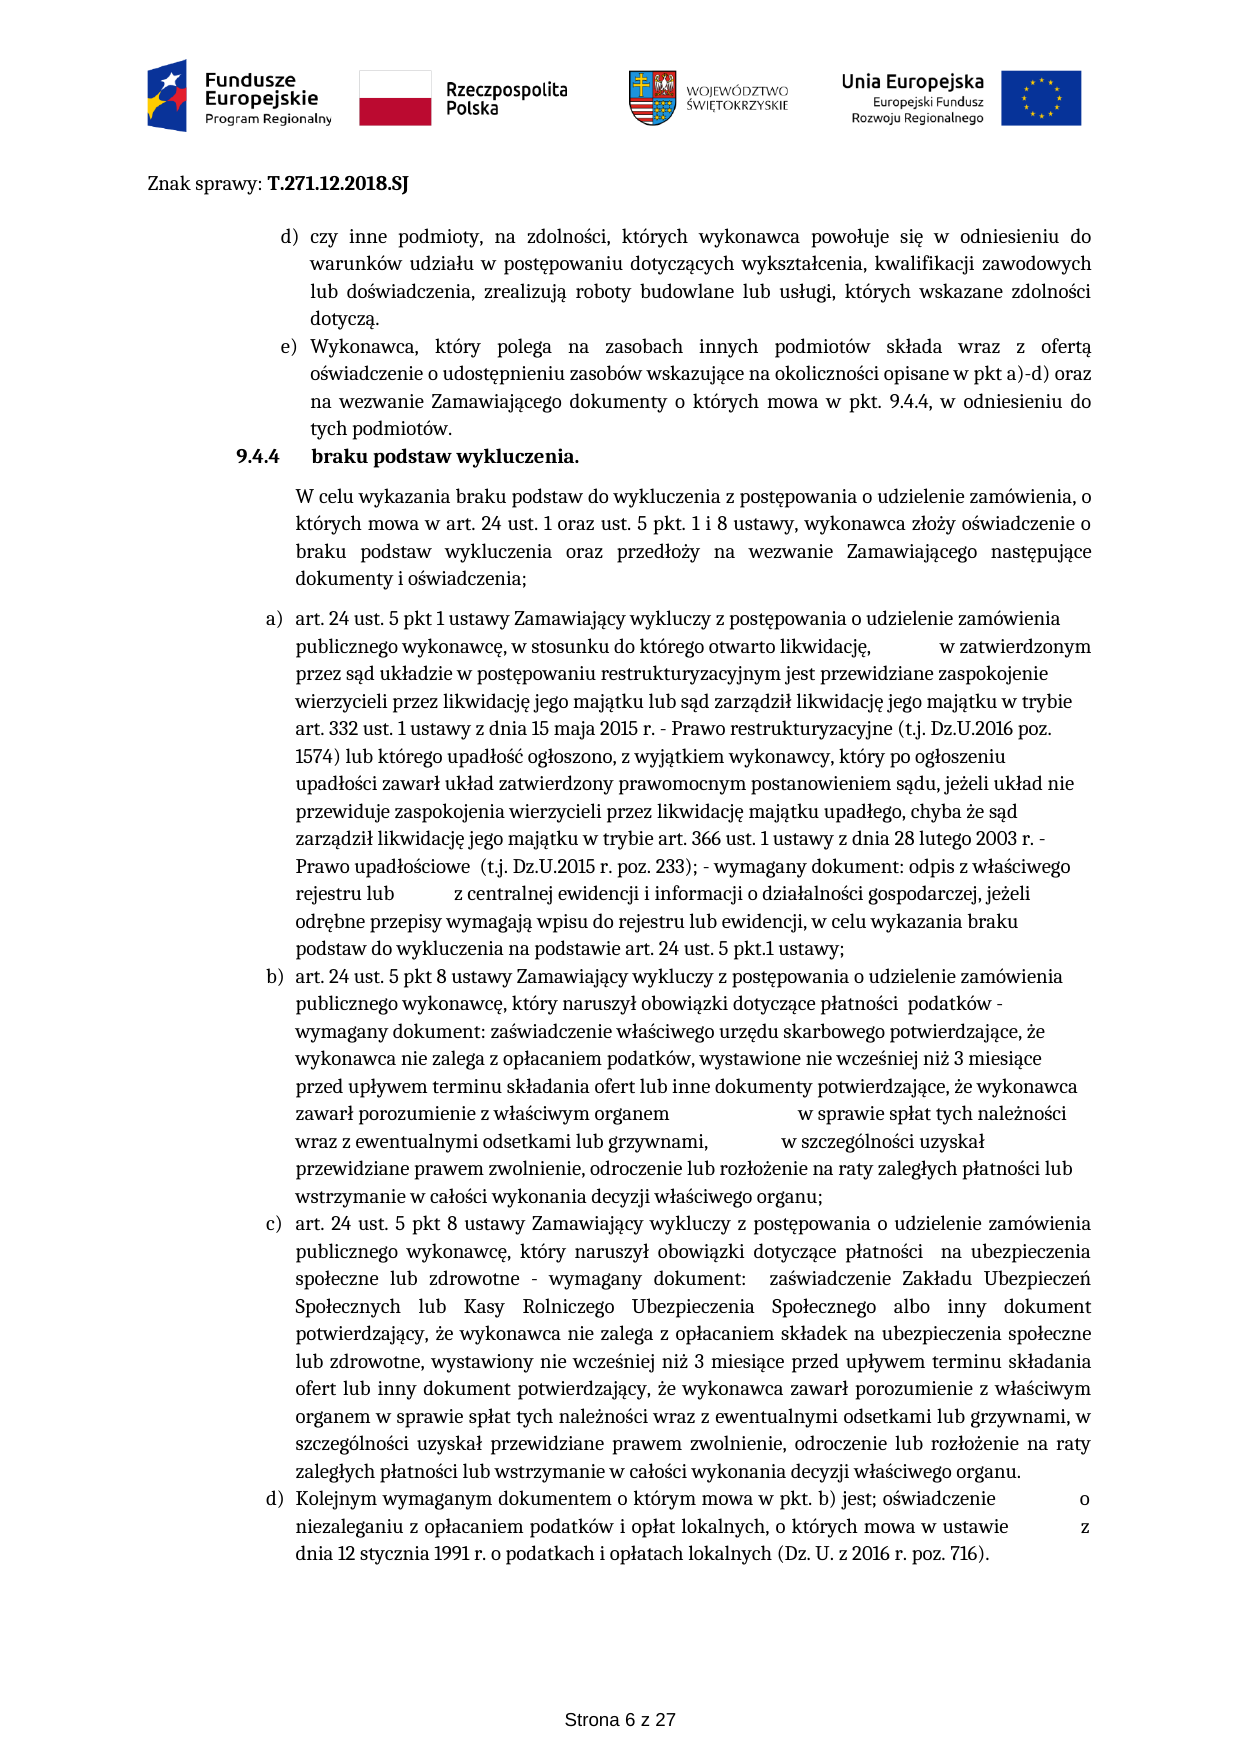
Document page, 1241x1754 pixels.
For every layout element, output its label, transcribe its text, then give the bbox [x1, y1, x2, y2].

list braku podstaw wykluczenia. [236, 444, 1092, 468]
text W celu wykazania braku podstaw do wykluczenia z postępowania o udzielenie zamówienia, o których mowa w art. 24 ust. 1 oraz ust. 5 pkt. 1 i 8 ustawy, wykonawca złoży oświadczenie o braku podstaw wykluczenia oraz przedłoży na wezwanie Zamawiającego następujące dokumenty i oświadczenia; [295, 484, 1092, 591]
list art. 24 ust. 5 pkt 8 ustawy Zamawiający wykluczy z postępowania o udzielenie zamówienia publicznego wykonawcę, który naruszył obowiązki dotyczące płatności podatków - wymagany dokument: zaświadczenie właściwego urzędu skarbowego potwierdzające, że wykonawca nie zalega z opłacaniem podatków, wystawione nie wcześniej niż 3 miesiące przed upływem terminu składania ofert lub inne dokumenty potwierdzające, że wykonawca zawarł porozumienie z właściwym organem w sprawie spłat tych należności wraz z ewentualnymi odsetkami lub grzywnami, w szczególności uzyskał przewidziane prawem zwolnienie, odroczenie lub rozłożenie na raty zaległych płatności lub wstrzymanie w całości wykonania decyzji właściwego organu; [266, 964, 1092, 1208]
picture [147, 59, 332, 132]
picture [842, 59, 1082, 132]
list art. 24 ust. 5 pkt 1 ustawy Zamawiający wykluczy z postępowania o udzielenie zamówienia publicznego wykonawcę, w stosunku do którego otwarto likwidację, w zatwierdzonym przez sąd układzie w postępowaniu restrukturyzacyjnym jest przewidziane zaspokojenie wierzycieli przez likwidację jego majątku lub sąd zarządził likwidację jego majątku w trybie art. 332 ust. 1 ustawy z dnia 15 maja 2015 r. - Prawo restrukturyzacyjne (t.j. Dz.U.2016 poz. 1574) lub którego upadłość ogłoszono, z wyjątkiem wykonawcy, który po ogłoszeniu upadłości zawarł układ zatwierdzony prawomocnym postanowieniem sądu, jeżeli układ nie przewiduje zaspokojenia wierzycieli przez likwidację majątku upadłego, chyba że sąd zarządził likwidację jego majątku w trybie art. 366 ust. 1 ustawy z dnia 28 lutego 2003 r. - Prawo upadłościowe (t.j. Dz.U.2015 r. poz. 233); - wymagany dokument: odpis z właściwego rejestru lub z centralnej ewidencji i informacji o działalności gospodarczej, jeżeli odrębne przepisy wymagają wpisu do rejestru lub ewidencji, w celu wykazania braku podstaw do wykluczenia na podstawie art. 24 ust. 5 pkt.1 ustawy; [266, 607, 1092, 961]
list Kolejnym wymaganym dokumentem o którym mowa w pkt. b) jest; oświadczenie o niezaleganiu z opłacaniem podatków i opłat lokalnych, o których mowa w ustawie z dnia 12 stycznia 1991 r. o podatkach i opłatach lokalnych (Dz. U. z 2016 r. poz. 716). [266, 1487, 1092, 1566]
list Wykonawca, który polega na zasobach innych podmiotów składa wraz z ofertą oświadczenie o udostępnieniu zasobów wskazujące na okoliczności opisane w pkt a)-d) oraz na wezwanie Zamawiającego dokumenty o których mowa w pkt. 9.4.4, w odniesieniu do tych podmiotów. [281, 334, 1092, 441]
picture [359, 59, 567, 132]
picture [629, 59, 788, 132]
list czy inne podmioty, na zdolności, których wykonawca powołuje się w odniesieniu do warunków udziału w postępowaniu dotyczących wykształcenia, kwalifikacji zawodowych lub doświadczenia, zrealizują roboty budowlane lub usługi, których wskazane zdolności dotyczą. [281, 224, 1092, 331]
list art. 24 ust. 5 pkt 8 ustawy Zamawiający wykluczy z postępowania o udzielenie zamówienia publicznego wykonawcę, który naruszył obowiązki dotyczące płatności na ubezpieczenia społeczne lub zdrowotne - wymagany dokument: zaświadczenie Zakładu Ubezpieczeń Społecznych lub Kasy Rolniczego Ubezpieczenia Społecznego albo inny dokument potwierdzający, że wykonawca nie zalega z opłacaniem składek na ubezpieczenia społeczne lub zdrowotne, wystawiony nie wcześniej niż 3 miesiące przed upływem terminu składania ofert lub inny dokument potwierdzający, że wykonawca zawarł porozumienie z właściwym organem w sprawie spłat tych należności wraz z ewentualnymi odsetkami lub grzywnami, w szczególności uzyskał przewidziane prawem zwolnienie, odroczenie lub rozłożenie na raty zaległych płatności lub wstrzymanie w całości wykonania decyzji właściwego organu. [266, 1212, 1092, 1483]
